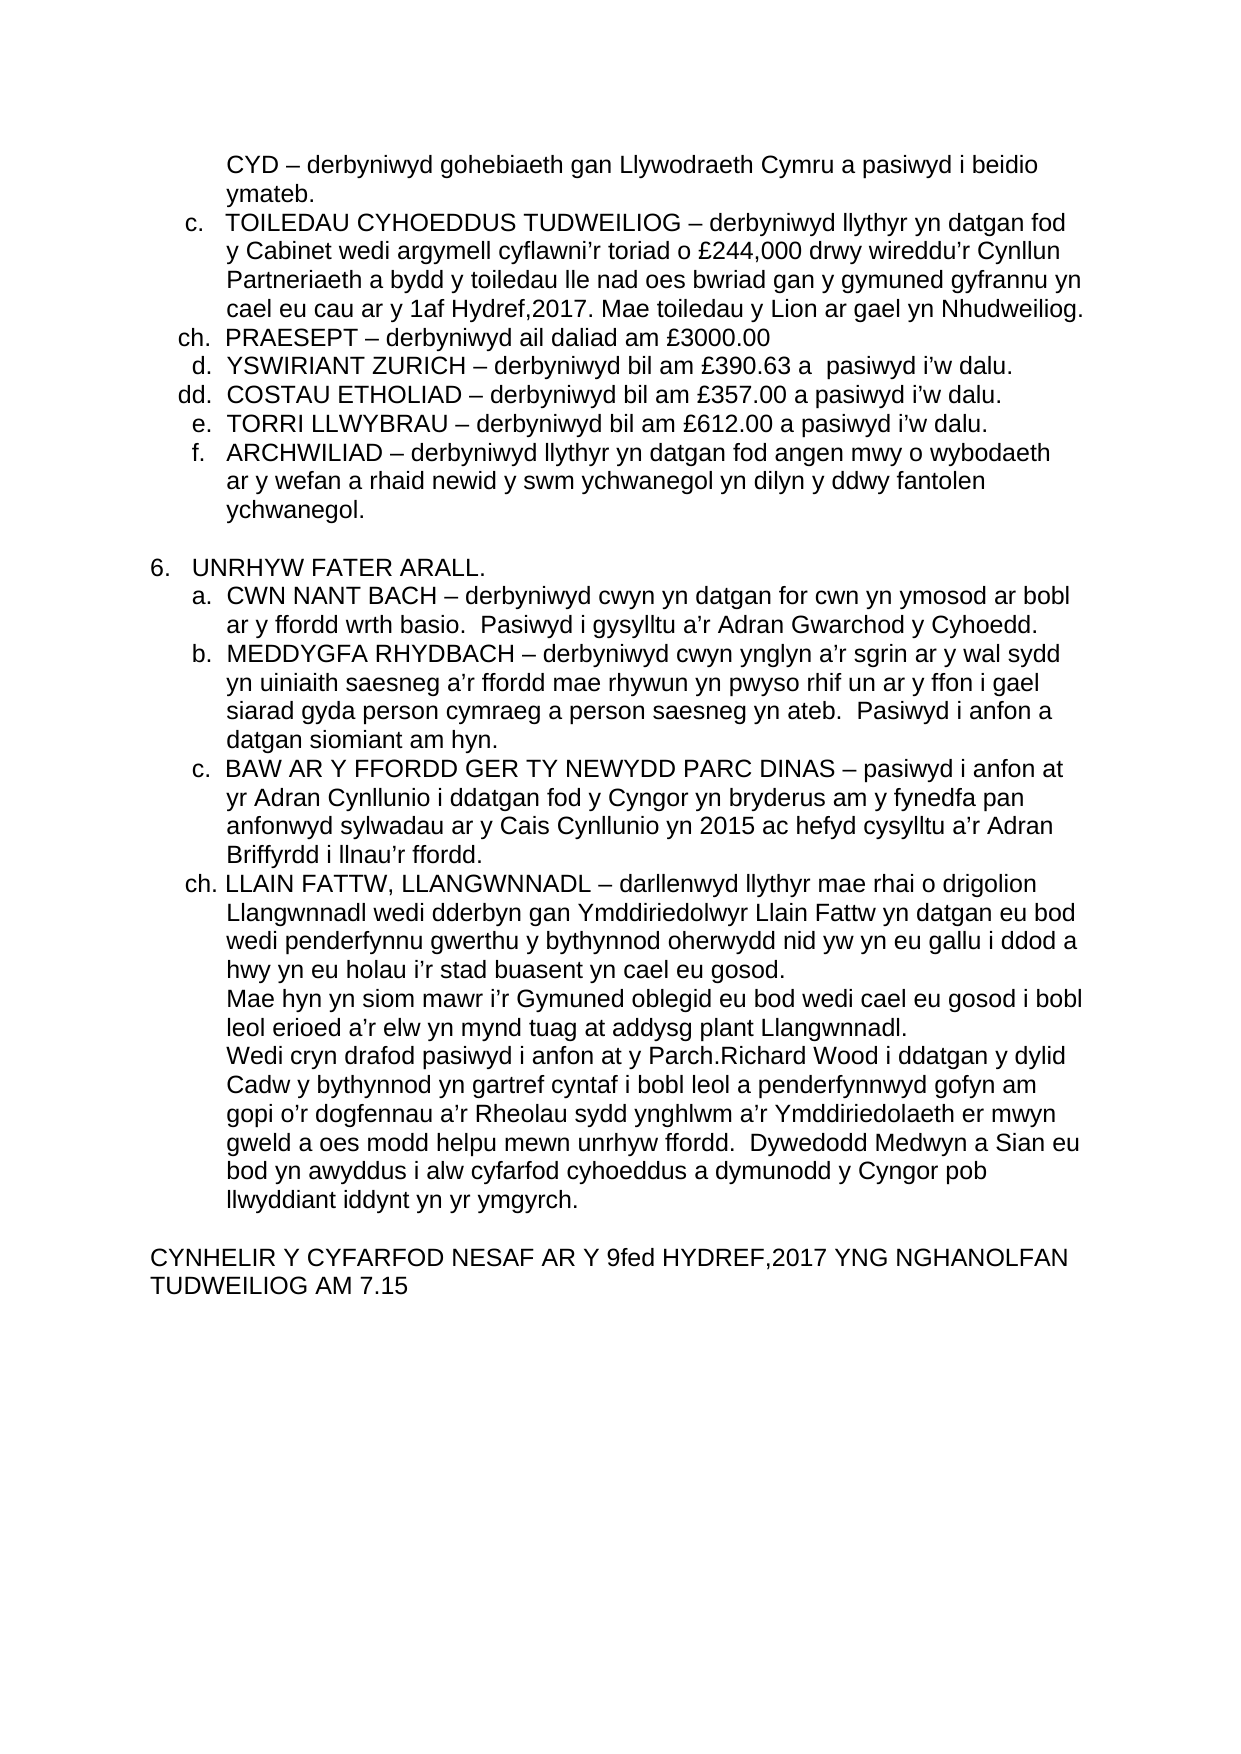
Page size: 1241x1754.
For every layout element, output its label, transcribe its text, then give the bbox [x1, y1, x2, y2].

text Cadw y bythynnod yn gartref cyntaf i bobl leol a penderfynnwyd gofyn am [150, 1070, 1090, 1099]
text leol erioed a’r elw yn mynd tuag at addysg plant Llangwnnadl. [150, 1012, 1090, 1041]
text ychwanegol. [150, 495, 1090, 524]
text dd. COSTAU ETHOLIAD – derbyniwyd bil am £357.00 a pasiwyd i’w dalu. [150, 380, 1090, 409]
text gopi o’r dogfennau a’r Rheolau sydd ynghlwm a’r Ymddiriedolaeth er mwyn [150, 1099, 1090, 1127]
text siarad gyda person cymraeg a person saesneg yn ateb. Pasiwyd i anfon a [150, 696, 1090, 725]
text ch. LLAIN FATTW, LLANGWNNADL – darllenwyd llythyr mae rhai o drigolion [150, 869, 1090, 897]
text llwyddiant iddynt yn yr ymgyrch. [150, 1185, 1090, 1214]
text yr Adran Cynllunio i ddatgan fod y Cyngor yn bryderus am y fynedfa pan [150, 782, 1090, 811]
text ar y ffordd wrth basio. Pasiwyd i gysylltu a’r Adran Gwarchod y Cyhoedd. [150, 610, 1090, 639]
text TUDWEILIOG AM 7.15 [150, 1271, 1090, 1300]
text bod yn awyddus i alw cyfarfod cyhoeddus a dymunodd y Cyngor pob [150, 1156, 1090, 1185]
text d. YSWIRIANT ZURICH – derbyniwyd bil am £390.63 a pasiwyd i’w dalu. [150, 351, 1090, 380]
text cael eu cau ar y 1af Hydref,2017. Mae toiledau y Lion ar gael yn Nhudweiliog. [150, 294, 1090, 322]
text gweld a oes modd helpu mewn unrhyw ffordd. Dywedodd Medwyn a Sian eu [150, 1127, 1090, 1156]
text wedi penderfynnu gwerthu y bythynnod oherwydd nid yw yn eu gallu i ddod a [150, 926, 1090, 955]
text e. TORRI LLWYBRAU – derbyniwyd bil am £612.00 a pasiwyd i’w dalu. [150, 409, 1090, 437]
text anfonwyd sylwadau ar y Cais Cynllunio yn 2015 ac hefyd cysylltu a’r Adran [150, 811, 1090, 840]
text Llangwnnadl wedi dderbyn gan Ymddiriedolwyr Llain Fattw yn datgan eu bod [150, 897, 1090, 926]
text b. MEDDYGFA RHYDBACH – derbyniwyd cwyn ynglyn a’r sgrin ar y wal sydd [150, 639, 1090, 667]
text CYNHELIR Y CYFARFOD NESAF AR Y 9fed HYDREF,2017 YNG NGHANOLFAN [150, 1242, 1090, 1271]
text Mae hyn yn siom mawr i’r Gymuned oblegid eu bod wedi cael eu gosod i bobl [150, 984, 1090, 1012]
text Partneriaeth a bydd y toiledau lle nad oes bwriad gan y gymuned gyfrannu yn [150, 265, 1090, 294]
text c. BAW AR Y FFORDD GER TY NEWYDD PARC DINAS – pasiwyd i anfon at [150, 754, 1090, 782]
text yn uiniaith saesneg a’r ffordd mae rhywun yn pwyso rhif un ar y ffon i gael [150, 667, 1090, 696]
text y Cabinet wedi argymell cyflawni’r toriad o £244,000 drwy wireddu’r Cynllun [150, 236, 1090, 265]
text a. CWN NANT BACH – derbyniwyd cwyn yn datgan for cwn yn ymosod ar bobl [150, 581, 1090, 610]
text ar y wefan a rhaid newid y swm ychwanegol yn dilyn y ddwy fantolen [150, 466, 1090, 495]
text Wedi cryn drafod pasiwyd i anfon at y Parch.Richard Wood i ddatgan y dylid [150, 1041, 1090, 1070]
text hwy yn eu holau i’r stad buasent yn cael eu gosod. [150, 955, 1090, 984]
text ch. PRAESEPT – derbyniwyd ail daliad am £3000.00 [150, 322, 1090, 351]
text c. TOILEDAU CYHOEDDUS TUDWEILIOG – derbyniwyd llythyr yn datgan fod [150, 207, 1090, 236]
text CYD – derbyniwyd gohebiaeth gan Llywodraeth Cymru a pasiwyd i beidio [150, 150, 1090, 179]
text Briffyrdd i llnau’r ffordd. [150, 840, 1090, 869]
text 6. UNRHYW FATER ARALL. [150, 552, 1090, 581]
text f. ARCHWILIAD – derbyniwyd llythyr yn datgan fod angen mwy o wybodaeth [150, 437, 1090, 466]
text ymateb. [150, 179, 1090, 207]
text datgan siomiant am hyn. [150, 725, 1090, 754]
